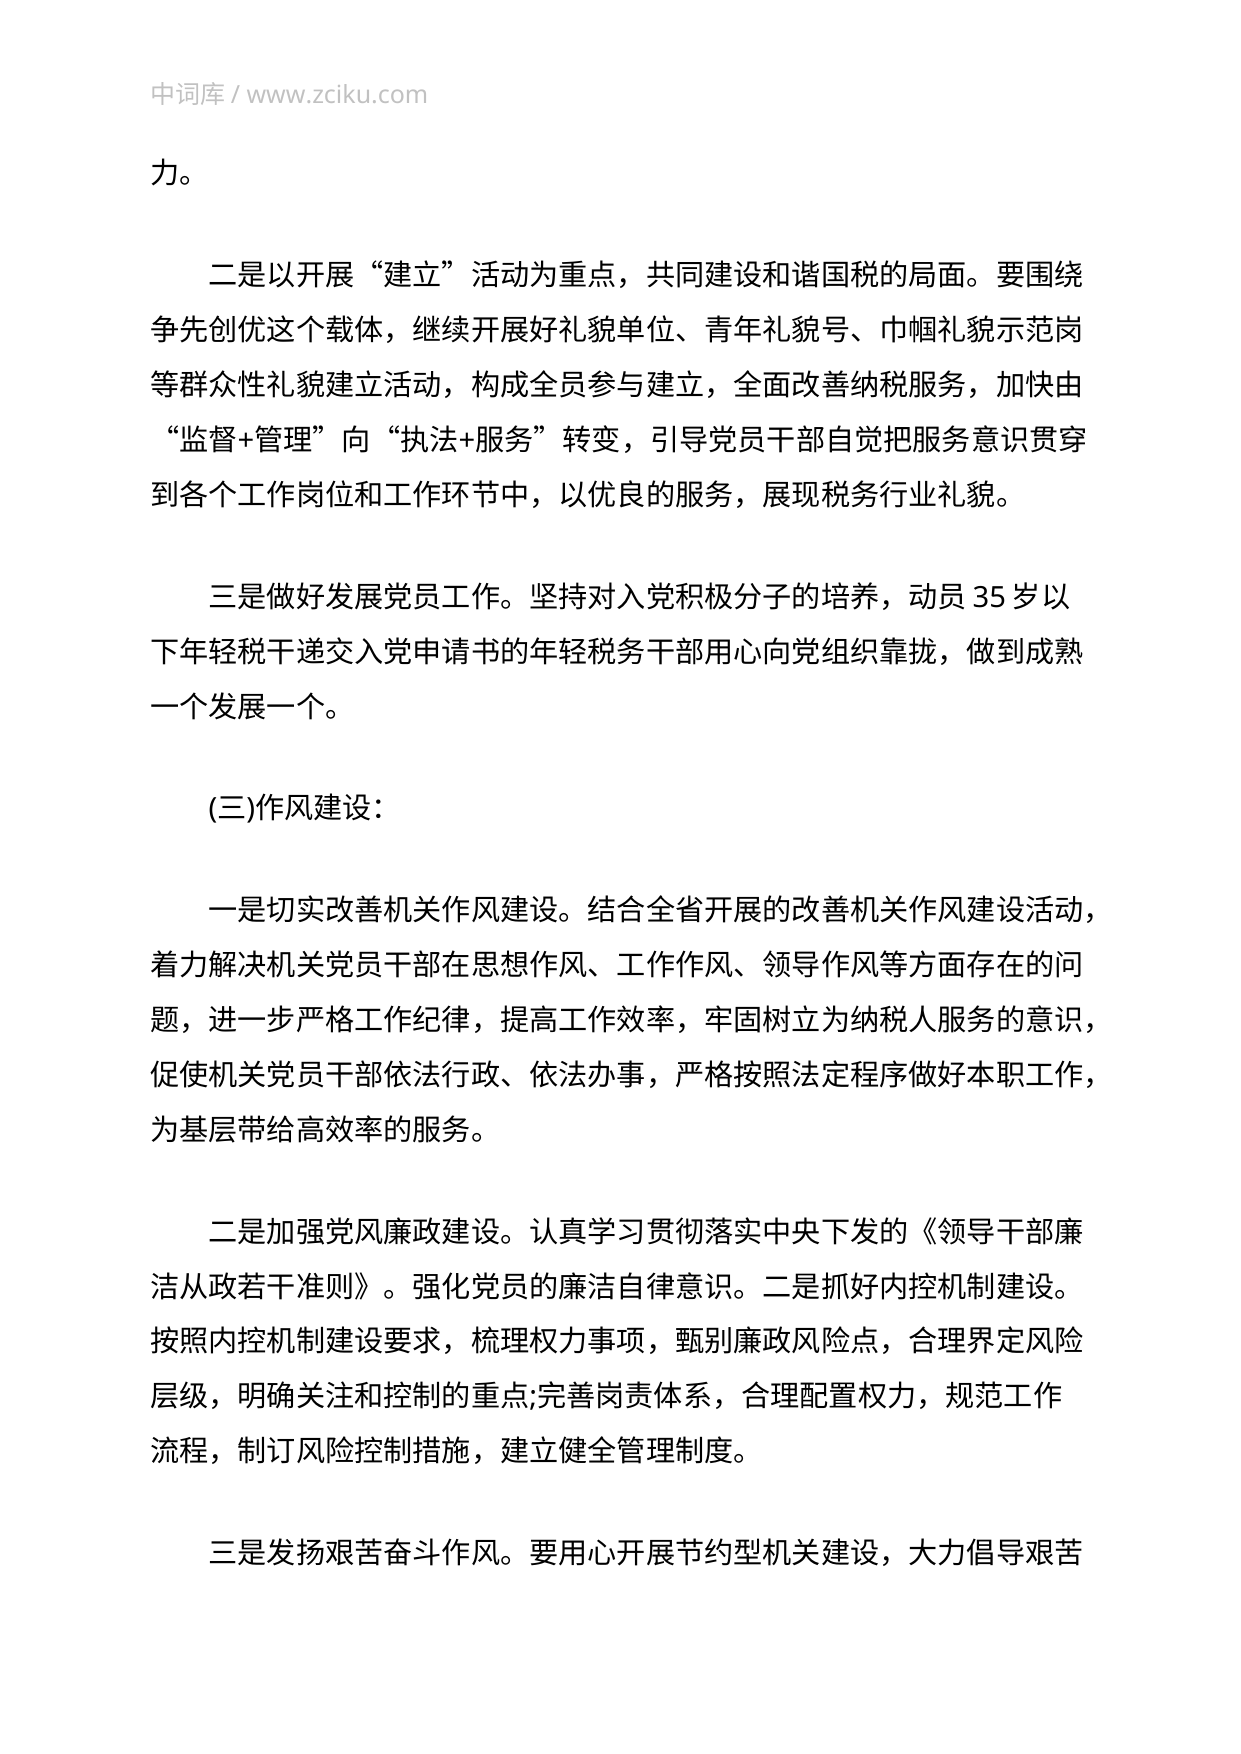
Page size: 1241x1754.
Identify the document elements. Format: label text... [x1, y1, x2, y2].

text (三)作风建设： [150, 785, 1090, 827]
text 一是切实改善机关作风建设。结合全省开展的改善机关作风建设活动，着力解决机关党员干部在思想作风、工作作风、领导作风等方面存在的问题，进一步严格工作纪律，提高工作效率，牢固树立为纳税人服务的意识，促使机关党员干部依法行政、依法办事，严格按照法定程序做好本职工作，为基层带给高效率的服务。 [150, 887, 1090, 1149]
text 三是做好发展党员工作。坚持对入党积极分子的培养，动员35岁以下年轻税干递交入党申请书的年轻税务干部用心向党组织靠拢，做到成熟一个发展一个。 [150, 573, 1090, 725]
text 二是加强党风廉政建设。认真学习贯彻落实中央下发的《领导干部廉洁从政若干准则》。强化党员的廉洁自律意识。二是抓好内控机制建设。按照内控机制建设要求，梳理权力事项，甄别廉政风险点，合理界定风险层级，明确关注和控制的重点;完善岗责体系，合理配置权力，规范工作流程，制订风险控制措施，建立健全管理制度。 [150, 1208, 1090, 1470]
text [150, 150, 1090, 192]
text 二是以开展“建立”活动为重点，共同建设和谐国税的局面。要围绕争先创优这个载体，继续开展好礼貌单位、青年礼貌号、巾帼礼貌示范岗等群众性礼貌建立活动，构成全员参与建立，全面改善纳税服务，加快由“监督+管理”向“执法+服务”转变，引导党员干部自觉把服务意识贯穿到各个工作岗位和工作环节中，以优良的服务，展现税务行业礼貌。 [150, 252, 1090, 514]
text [150, 1530, 1090, 1572]
